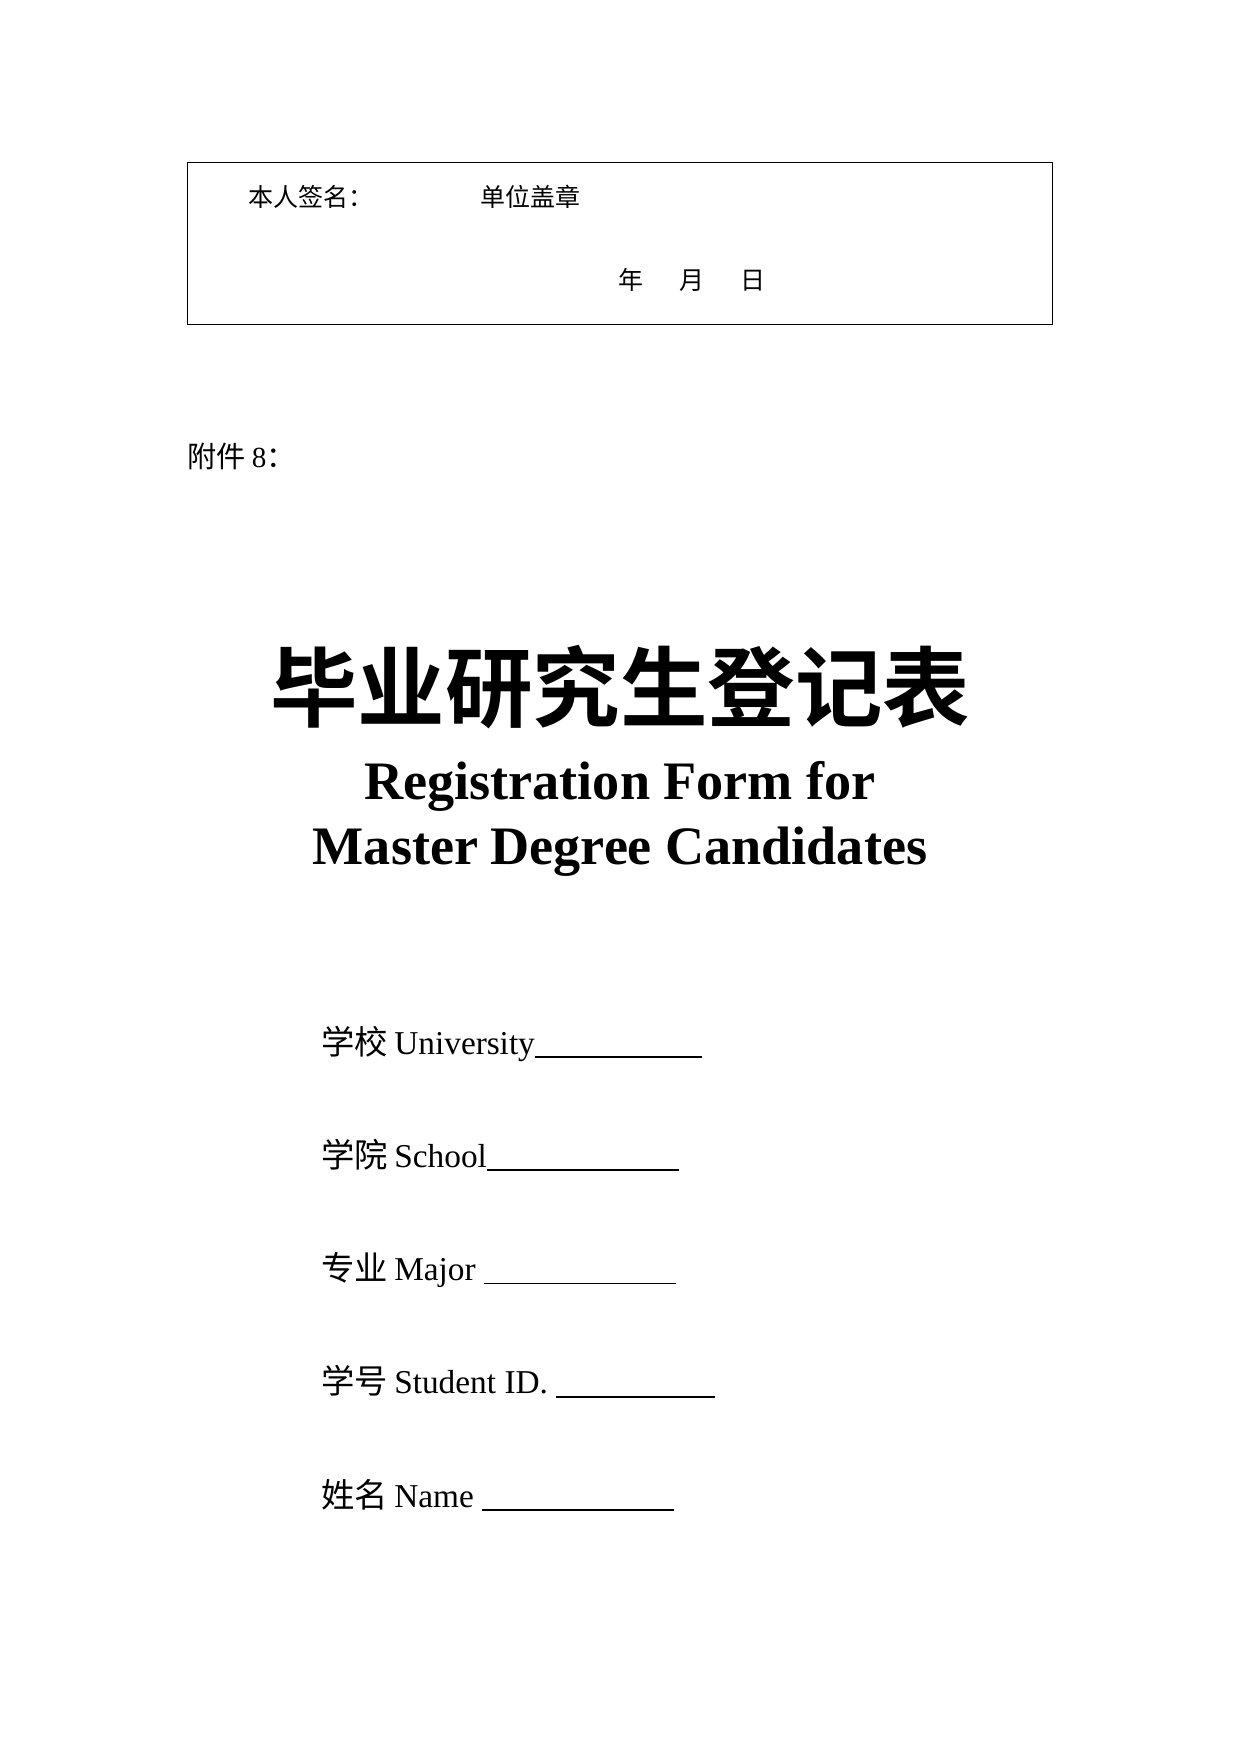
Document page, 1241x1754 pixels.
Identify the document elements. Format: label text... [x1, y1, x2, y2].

text 附件8： [187, 422, 1053, 487]
text 学号Student ID. [187, 1347, 1053, 1412]
text 专业Major [187, 1234, 1053, 1299]
text 学校University [187, 1007, 1053, 1072]
text Registration Form for [187, 747, 1053, 812]
text 姓名Name [187, 1460, 1053, 1525]
text 毕业研究生登记表 [187, 617, 1053, 747]
text 学院School [187, 1120, 1053, 1185]
text Master Degree Candidates [187, 812, 1053, 877]
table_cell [188, 163, 1052, 324]
